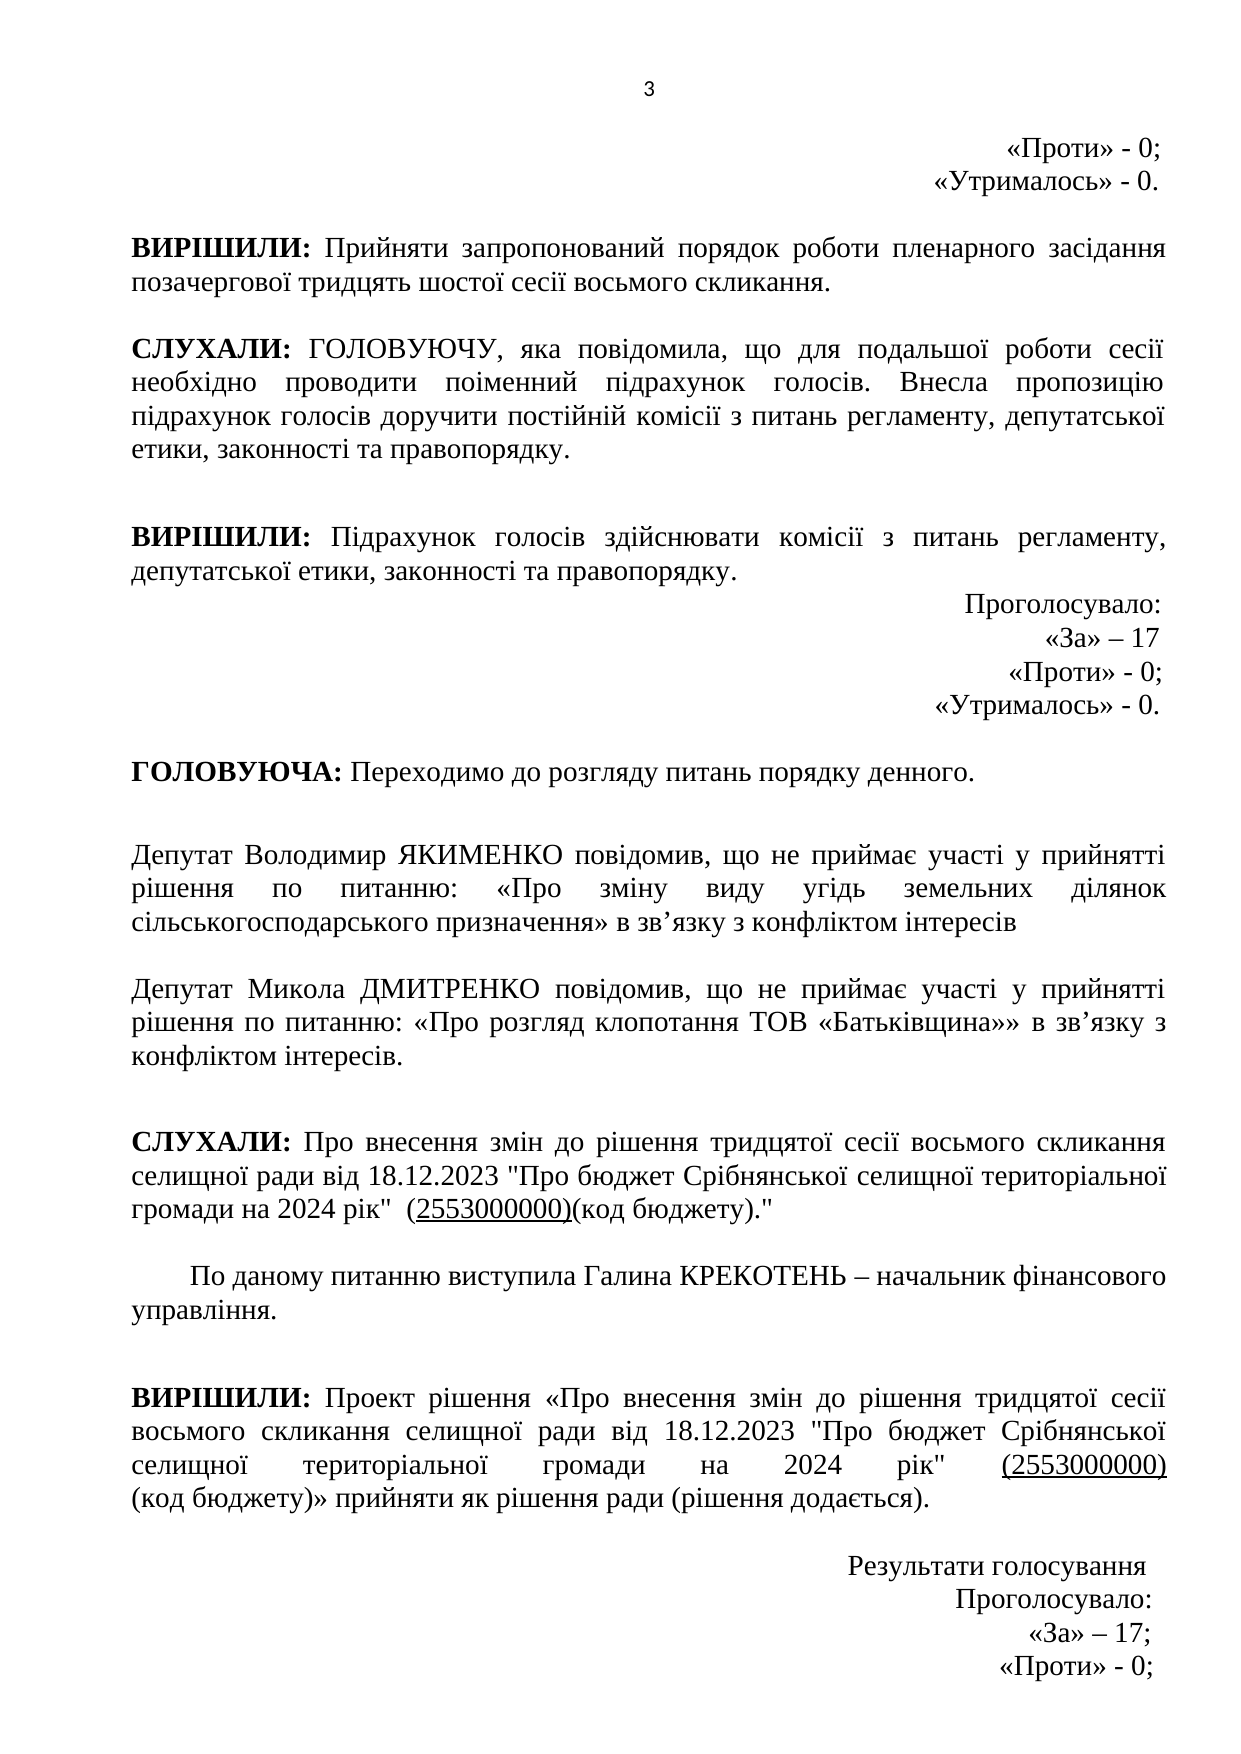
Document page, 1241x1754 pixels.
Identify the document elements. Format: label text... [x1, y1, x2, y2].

text ВИРІШИЛИ: Підрахунок голосів здійснювати комісії з питань регламенту, депутатської етики, законності та правопорядку. [131, 519, 1167, 587]
text «За» – 17; [131, 1615, 1167, 1648]
text СЛУХАЛИ: ГОЛОВУЮЧУ, яка повідомила, що для подальшої роботи сесії необхідно проводити поіменний підрахунок голосів. Внесла пропозицію підрахунок голосів доручити постійній комісії з питань регламенту, депутатської етики, законності та правопорядку. [131, 331, 1165, 465]
text «Проти» - 0; [131, 1648, 1167, 1682]
title ВИРІШИЛИ: Проект рішення «Про внесення змін до рішення тридцятої сесії восьмого скликання селищної ради від 18.12.2023 "Про бюджет Срібнянської cелищної територіальної громади на 2024 рік" (2553000000) (код бюджету)» прийняти як рішення ради (рішення додається). [131, 1380, 1167, 1514]
text «За» – 17 [869, 620, 1167, 654]
list Результати голосування [176, 1548, 1167, 1581]
text «Утрималось» - 0. [131, 163, 1167, 197]
text «Проти» - 0; [869, 654, 1167, 687]
text Депутат Микола ДМИТРЕНКО повідомив, що не приймає участі у прийнятті рішення по питанню: «Про розгляд клопотання ТОВ «Батьківщина»» в зв’язку з конфліктом інтересів. [131, 971, 1167, 1072]
text «Проти» - 0; [131, 130, 1167, 163]
text ВИРІШИЛИ: Прийняти запропонований порядок роботи пленарного засідання позачергової тридцять шостої сесії восьмого скликання. [131, 230, 1167, 297]
text По даному питанню виступила Галина КРЕКОТЕНЬ – начальник фінансового управління. [131, 1258, 1167, 1326]
text Депутат Володимир ЯКИМЕНКО повідомив, що не приймає участі у прийнятті рішення по питанню: «Про зміну виду угідь земельних ділянок сільськогосподарського призначення» в зв’язку з конфліктом інтересів [131, 837, 1167, 937]
text «Утрималось» - 0. [869, 687, 1165, 721]
text ГОЛОВУЮЧА: Переходимо до розгляду питань порядку денного. [131, 754, 1167, 788]
text Проголосувало: [131, 1581, 1167, 1615]
text Проголосувало: [869, 587, 1167, 620]
title СЛУХАЛИ: Про внесення змін до рішення тридцятої сесії восьмого скликання селищної ради від 18.12.2023 "Про бюджет Срібнянської cелищної територіальної громади на 2024 рік" (2553000000)(код бюджету)." [131, 1124, 1167, 1225]
